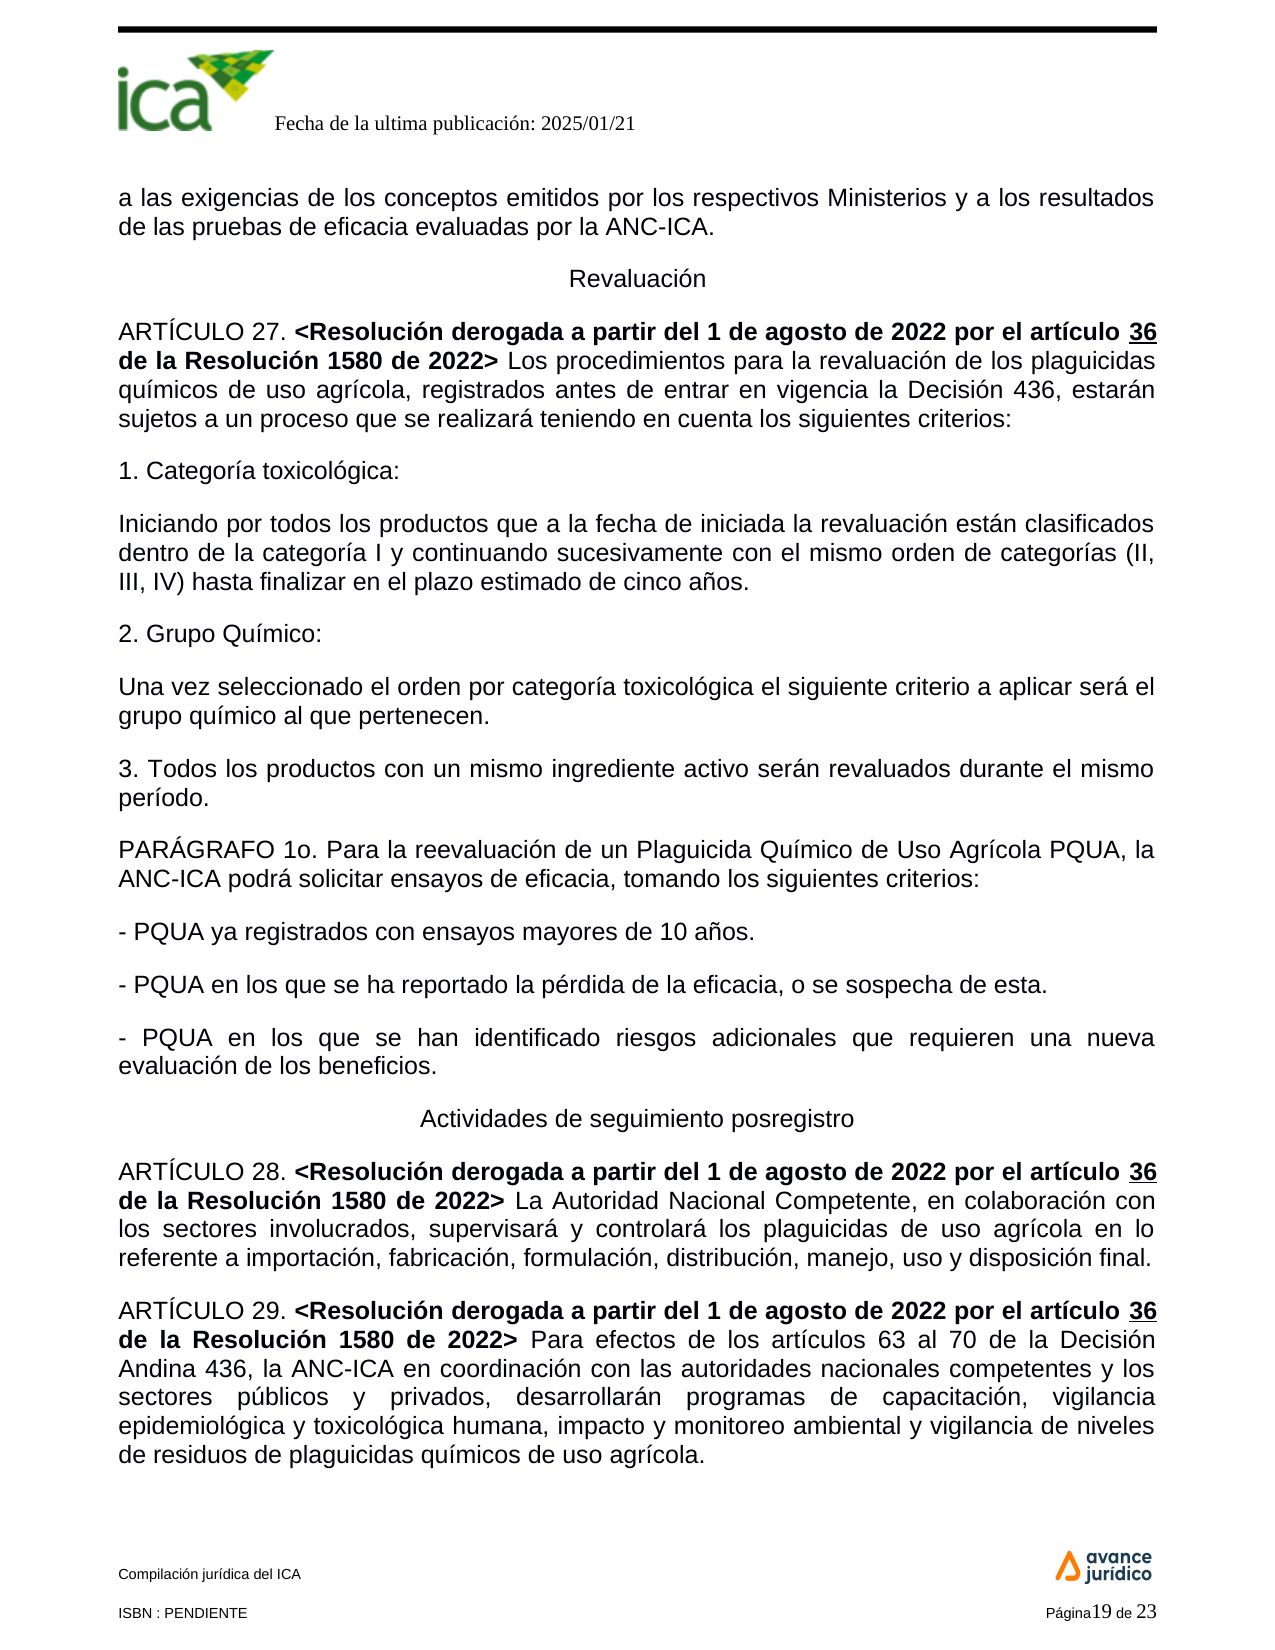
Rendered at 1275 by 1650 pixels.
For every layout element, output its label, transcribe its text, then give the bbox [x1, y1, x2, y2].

text Una vez seleccionado el orden por categoría toxicológica el siguiente criterio a aplicar será el grupo químico al que pertenecen. [118, 672, 1157, 730]
text 2. Grupo Químico: [118, 619, 1157, 648]
text - PQUA en los que se han identificado riesgos adicionales que requieren una nueva evaluación de los beneficios. [118, 1023, 1157, 1080]
text 1. Categoría toxicológica: [118, 456, 1157, 485]
text Actividades de seguimiento posregistro [118, 1104, 1157, 1133]
text &$ARTÍCULO 28. <Resolución derogada a partir del 1 de agosto de 2022 por el artículo 36 de la Resolución 1580 de 2022> La Autoridad Nacional Competente, en colaboración con los sectores involucrados, supervisará y controlará los plaguicidas de uso agrícola en lo referente a importación, fabricación, formulación, distribución, manejo, uso y disposición final. [118, 1157, 1157, 1272]
text - PQUA ya registrados con ensayos mayores de 10 años. [118, 917, 1157, 946]
text Revaluación [118, 264, 1157, 293]
text &$ARTÍCULO 29. <Resolución derogada a partir del 1 de agosto de 2022 por el artículo 36 de la Resolución 1580 de 2022> Para efectos de los artículos 63 al 70 de la Decisión Andina 436, la ANC-ICA en coordinación con las autoridades nacionales competentes y los sectores públicos y privados, desarrollarán programas de capacitación, vigilancia epidemiológica y toxicológica humana, impacto y monitoreo ambiental y vigilancia de niveles de residuos de plaguicidas químicos de uso agrícola. [118, 1296, 1157, 1468]
text PARÁGRAFO 1o. Para la reevaluación de un Plaguicida Químico de Uso Agrícola PQUA, la ANC-ICA podrá solicitar ensayos de eficacia, tomando los siguientes criterios: [118, 835, 1157, 893]
text Iniciando por todos los productos que a la fecha de iniciada la revaluación están clasificados dentro de la categoría I y continuando sucesivamente con el mismo orden de categorías (II, III, IV) hasta finalizar en el plazo estimado de cinco años. [118, 509, 1157, 595]
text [118, 183, 1157, 240]
text 3. Todos los productos con un mismo ingrediente activo serán revaluados durante el mismo período. [118, 754, 1157, 811]
text &$ARTÍCULO 27. <Resolución derogada a partir del 1 de agosto de 2022 por el artículo 36 de la Resolución 1580 de 2022> Los procedimientos para la revaluación de los plaguicidas químicos de uso agrícola, registrados antes de entrar en vigencia la Decisión 436, estarán sujetos a un proceso que se realizará teniendo en cuenta los siguientes criterios: [118, 317, 1157, 432]
text - PQUA en los que se ha reportado la pérdida de la eficacia, o se sospecha de esta. [118, 970, 1157, 998]
